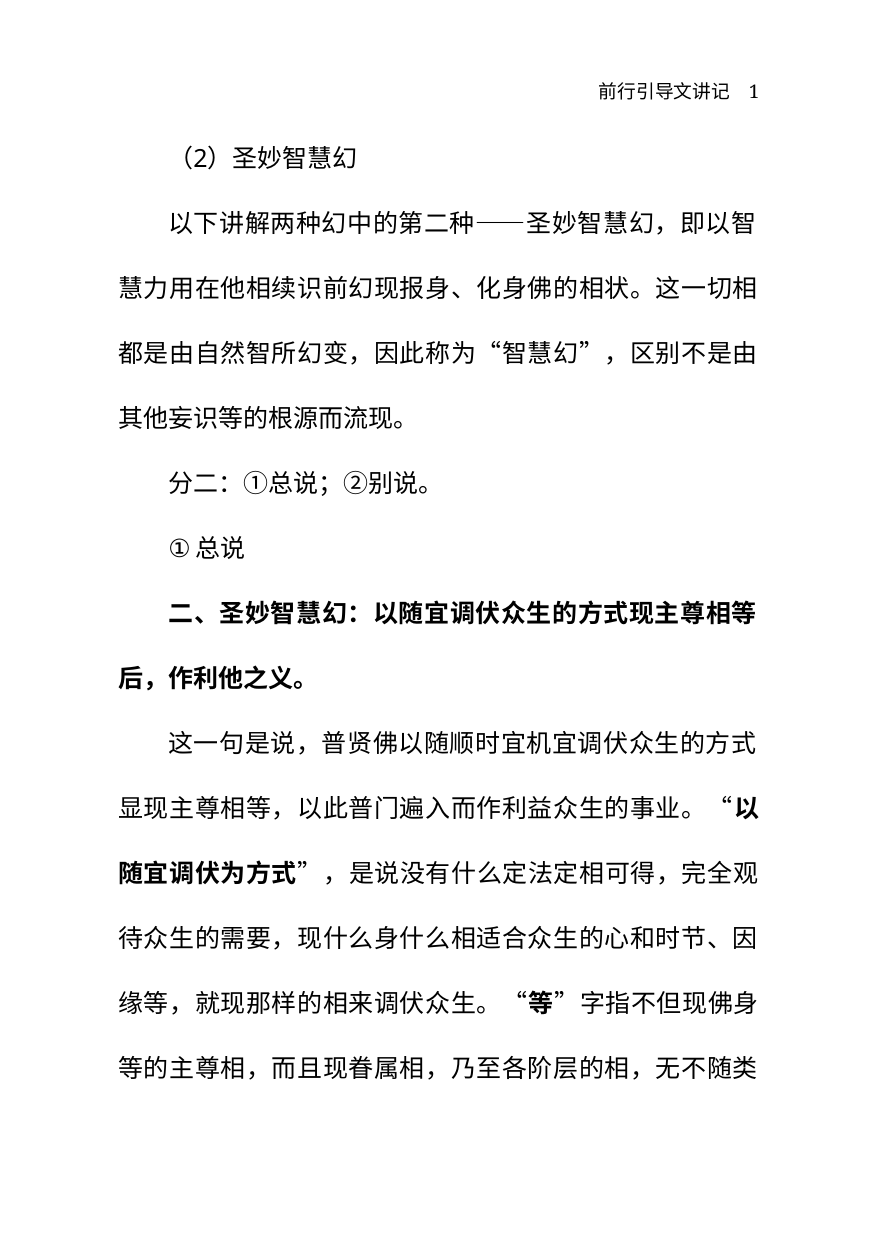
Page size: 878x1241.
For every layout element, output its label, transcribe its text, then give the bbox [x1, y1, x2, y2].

text 二、圣妙智慧幻：以随宜调伏众生的方式现主尊相等后，作利他之义。 [118, 579, 759, 709]
text ①总说 [118, 514, 759, 579]
text 分二：①总说；②别说。 [118, 449, 759, 514]
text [118, 709, 759, 1099]
text （2）圣妙智慧幻 [118, 124, 759, 189]
text 以下讲解两种幻中的第二种——圣妙智慧幻，即以智慧力用在他相续识前幻现报身、化身佛的相状。这一切相都是由自然智所幻变，因此称为“智慧幻”，区别不是由其他妄识等的根源而流现。 [118, 189, 759, 449]
